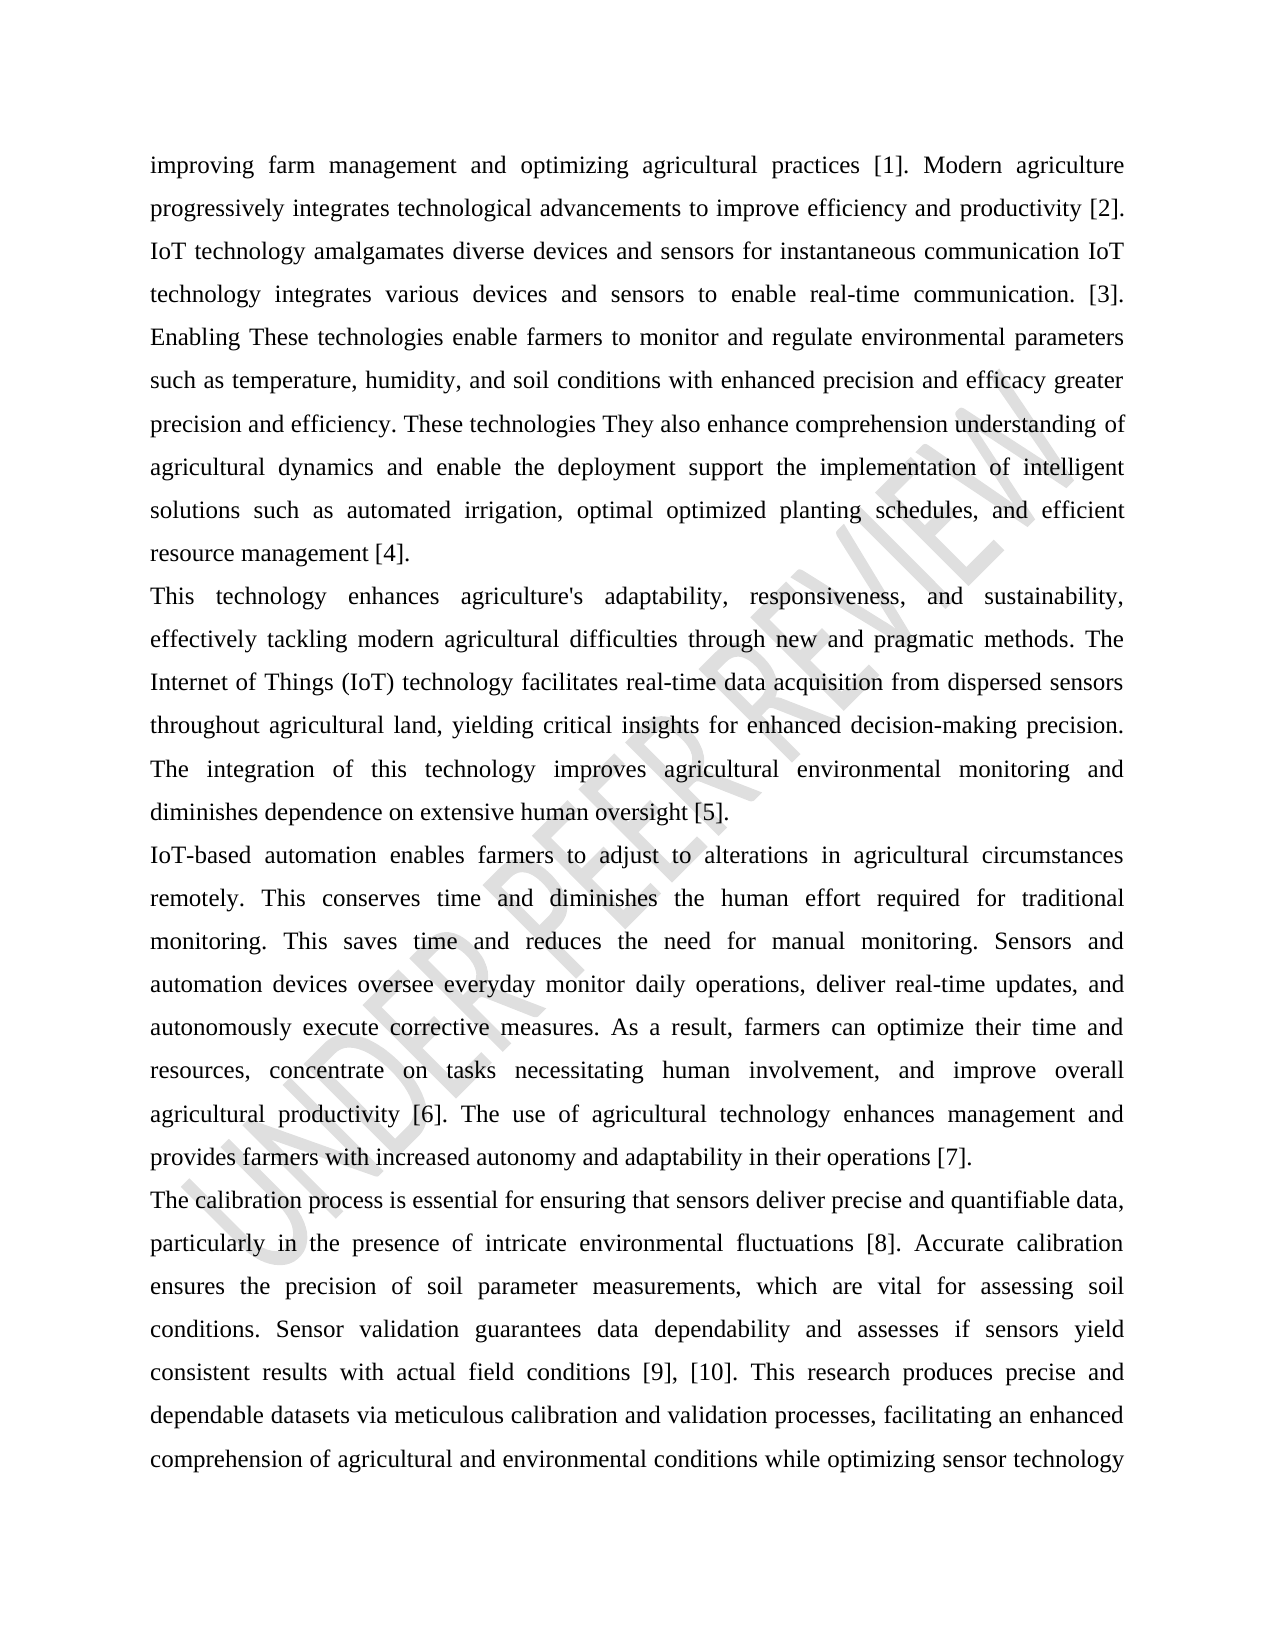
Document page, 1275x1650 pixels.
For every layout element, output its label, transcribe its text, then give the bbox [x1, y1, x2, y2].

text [150, 150, 1125, 567]
text This technology enhances agriculture's adaptability, responsiveness, and sustainability, effectively tackling modern agricultural difficulties through new and pragmatic methods. The Internet of Things (IoT) technology facilitates real-time data acquisition from dispersed sensors throughout agricultural land, yielding critical insights for enhanced decision-making precision. The integration of this technology improves agricultural environmental monitoring and diminishes dependence on extensive human oversight [5]. [150, 581, 1125, 826]
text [150, 1185, 1125, 1472]
text IoT-based automation enables farmers to adjust to alterations in agricultural circumstances remotely. This conserves time and diminishes the human effort required for traditional monitoring. This saves time and reduces the need for manual monitoring. Sensors and automation devices oversee everyday monitor daily operations, deliver real-time updates, and autonomously execute corrective measures. As a result, farmers can optimize their time and resources, concentrate on tasks necessitating human involvement, and improve overall agricultural productivity [6]. The use of agricultural technology enhances management and provides farmers with increased autonomy and adaptability in their operations [7]. [150, 840, 1125, 1171]
